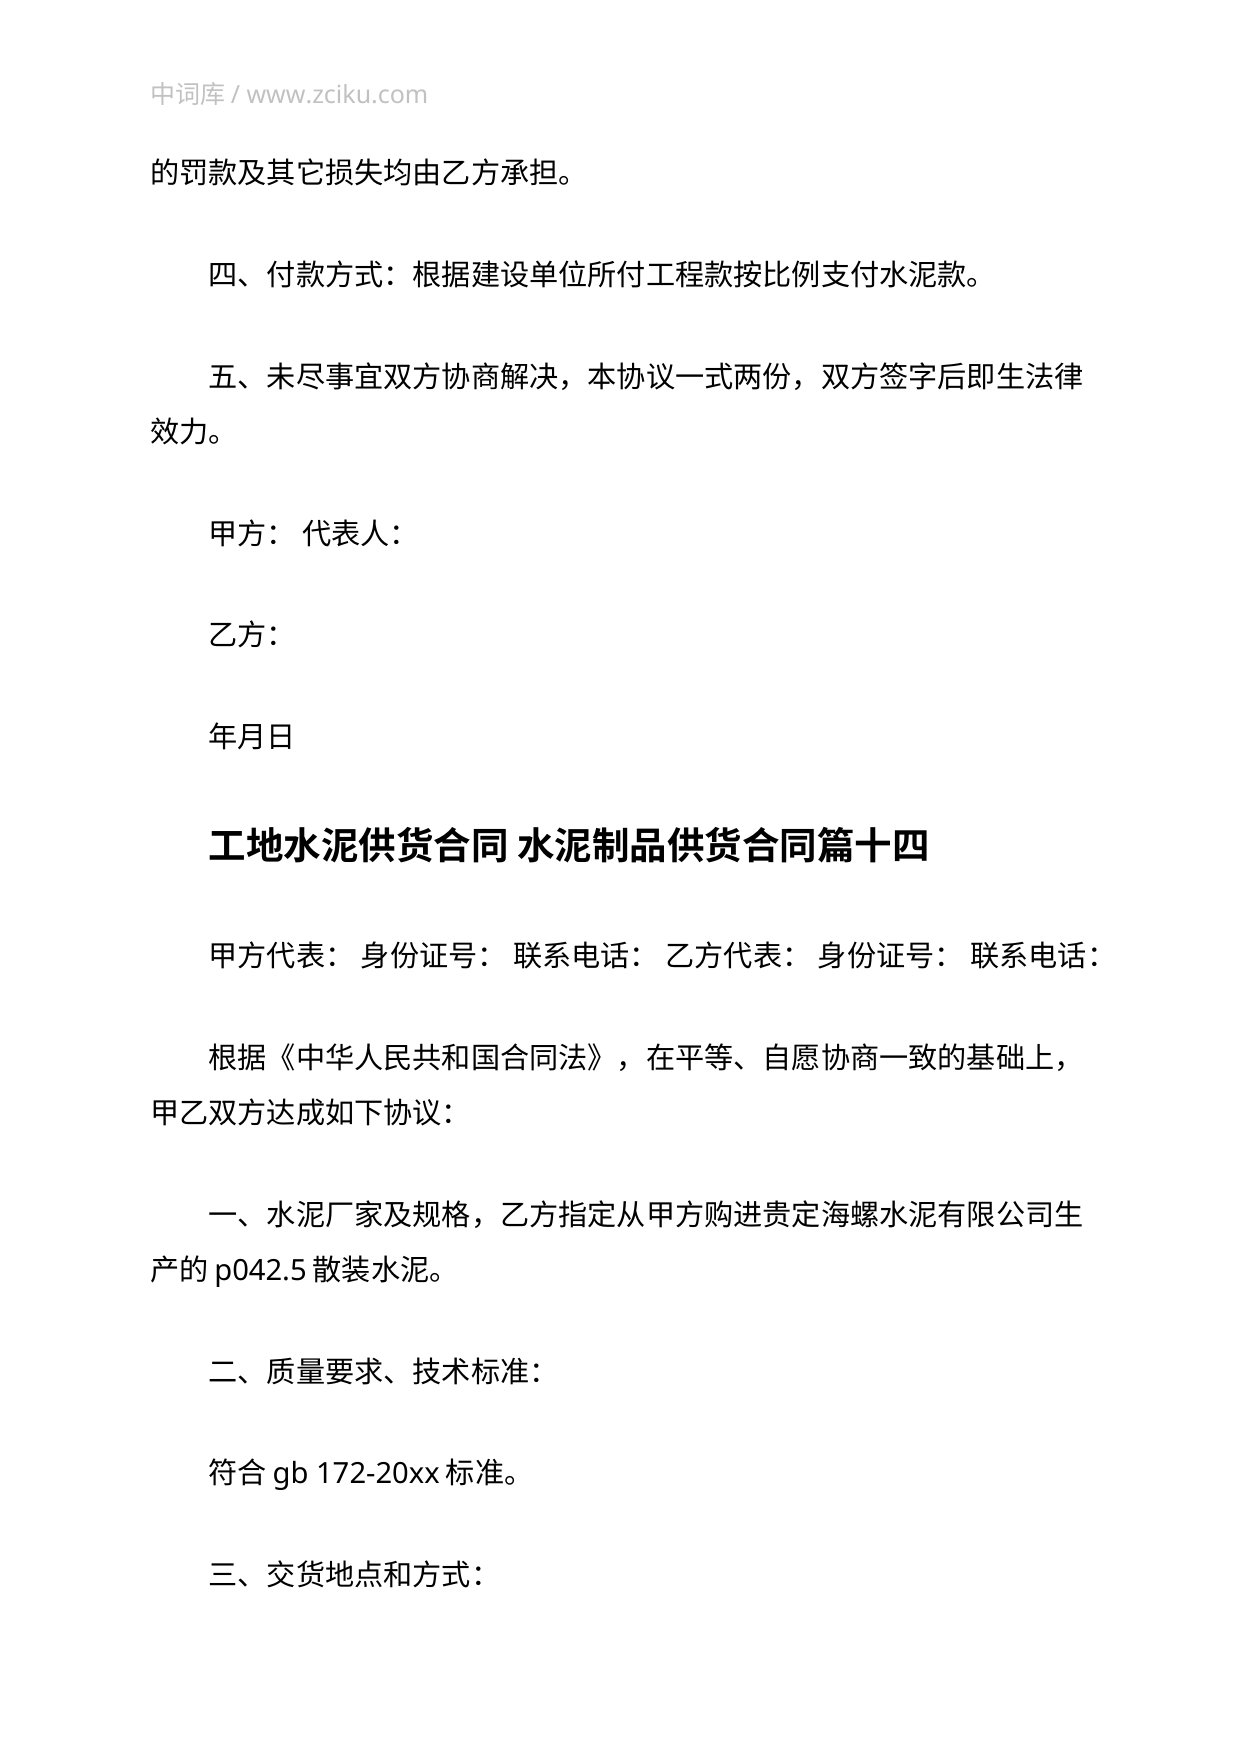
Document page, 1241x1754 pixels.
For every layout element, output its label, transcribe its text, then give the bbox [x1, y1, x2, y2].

text 二、质量要求、技术标准： [150, 1348, 1090, 1391]
text 年月日 [150, 714, 1090, 756]
text 工地水泥供货合同 水泥制品供货合同篇十四 [150, 816, 1090, 870]
text 乙方： [150, 612, 1090, 654]
text 一、水泥厂家及规格，乙方指定从甲方购进贵定海螺水泥有限公司生产的p042.5散装水泥。 [150, 1191, 1090, 1289]
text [150, 150, 1090, 192]
text 四、付款方式：根据建设单位所付工程款按比例支付水泥款。 [150, 252, 1090, 294]
text 五、未尽事宜双方协商解决，本协议一式两份，双方签字后即生法律效力。 [150, 353, 1090, 451]
text 甲方代表： 身份证号： 联系电话： 乙方代表： 身份证号： 联系电话： [150, 933, 1090, 975]
text 三、交货地点和方式： [150, 1552, 1090, 1594]
text 甲方： 代表人： [150, 510, 1090, 552]
text 符合gb 172-20xx标准。 [150, 1450, 1090, 1492]
text 根据《中华人民共和国合同法》，在平等、自愿协商一致的基础上，甲乙双方达成如下协议： [150, 1035, 1090, 1132]
